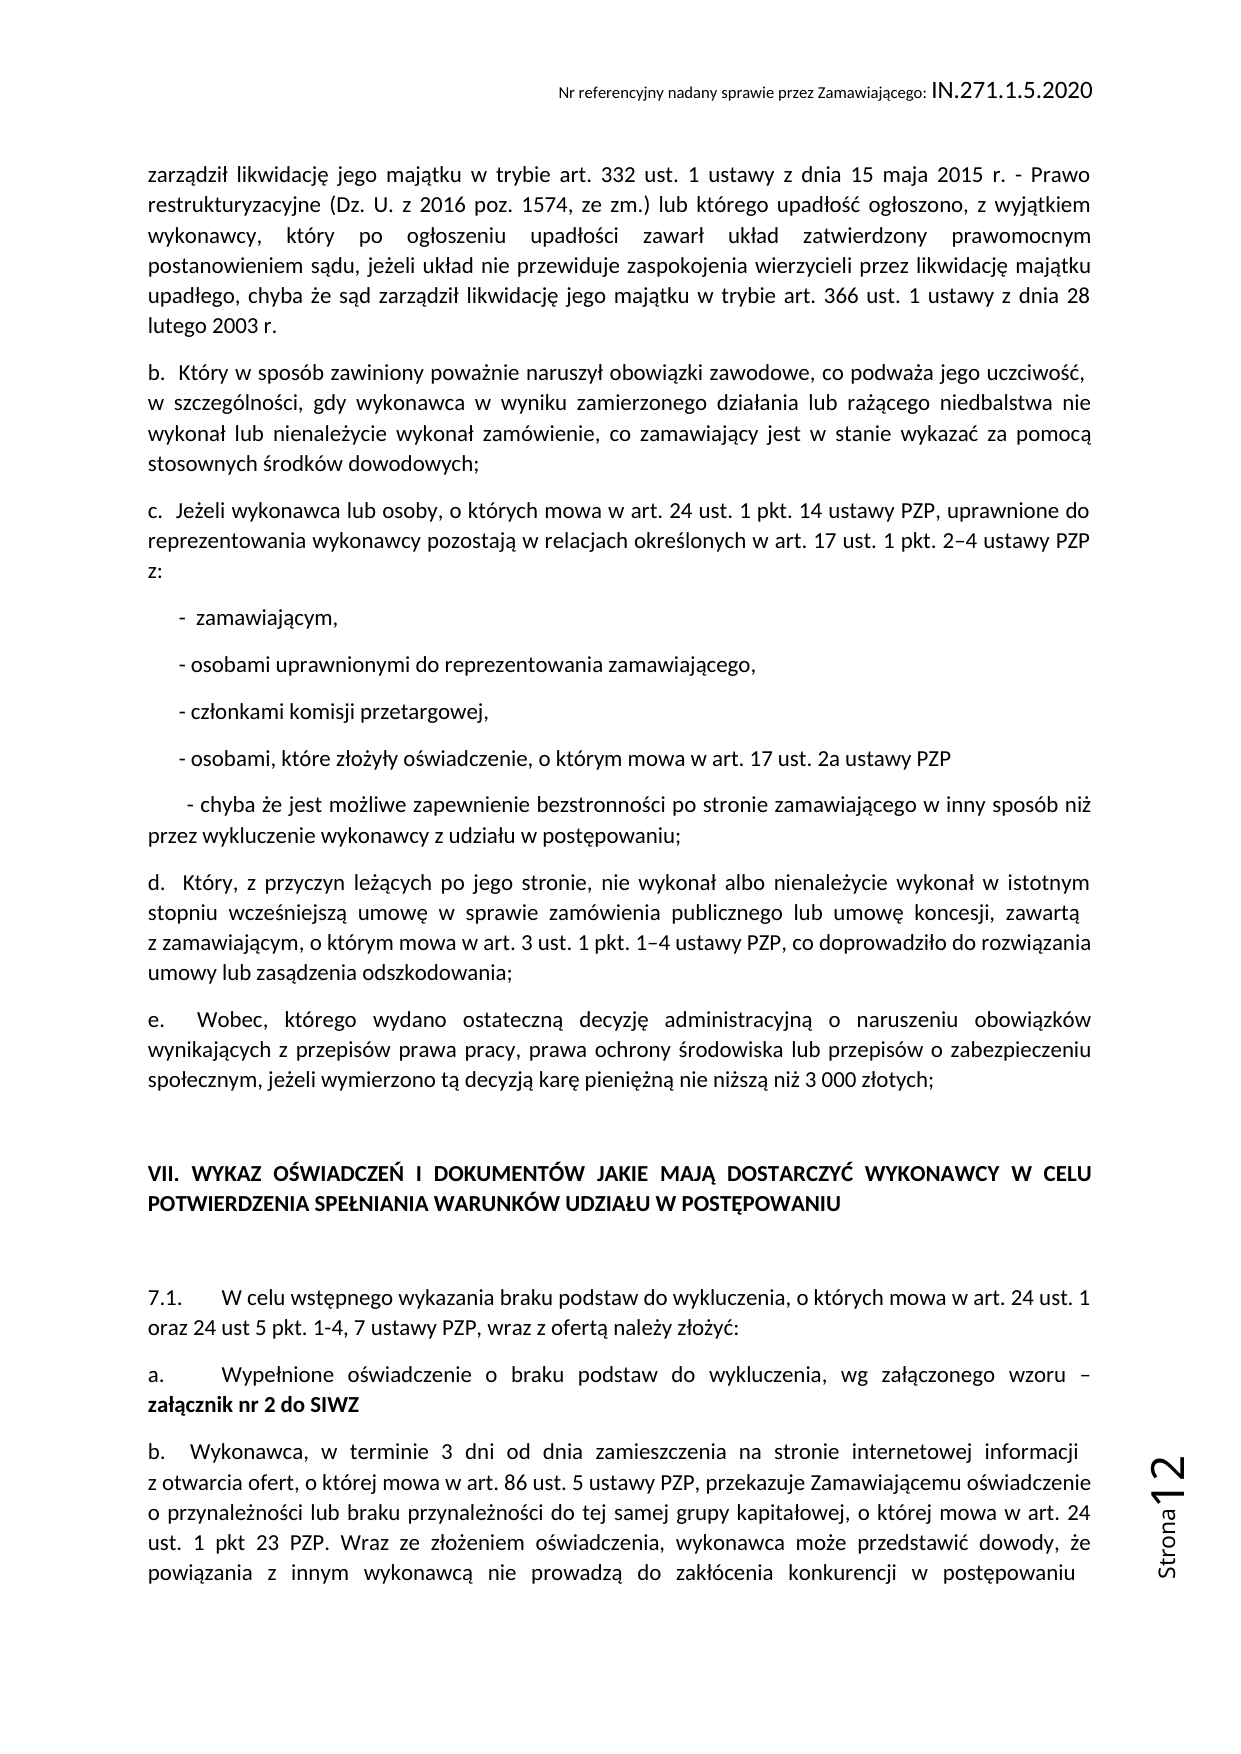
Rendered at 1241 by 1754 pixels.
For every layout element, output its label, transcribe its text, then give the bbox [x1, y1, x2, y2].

text - zamawiającym, [148, 603, 1093, 631]
text b. Który w sposób zawiniony poważnie naruszył obowiązki zawodowe, co podważa jego uczciwość, w szczególności, gdy wykonawca w wyniku zamierzonego działania lub rażącego niedbalstwa nie wykonał lub nienależycie wykonał zamówienie, co zamawiający jest w stanie wykazać za pomocą stosownych środków dowodowych; [148, 358, 1093, 477]
text 7.1. W celu wstępnego wykazania braku podstaw do wykluczenia, o których mowa w art. 24 ust. 1 oraz 24 ust 5 pkt. 1-4, 7 ustawy PZP, wraz z ofertą należy złożyć: [148, 1283, 1093, 1341]
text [148, 1437, 1093, 1586]
text - członkami komisji przetargowej, [148, 697, 1093, 725]
text - osobami, które złożyły oświadczenie, o którym mowa w art. 17 ust. 2a ustawy PZP [148, 744, 1093, 772]
text - osobami uprawnionymi do reprezentowania zamawiającego, [148, 650, 1093, 678]
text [148, 160, 1093, 339]
text c. Jeżeli wykonawca lub osoby, o których mowa w art. 24 ust. 1 pkt. 14 ustawy PZP, uprawnione do reprezentowania wykonawcy pozostają w relacjach określonych w art. 17 ust. 1 pkt. 2–4 ustawy PZP z: [148, 496, 1093, 584]
text VII. WYKAZ OŚWIADCZEŃ I DOKUMENTÓW JAKIE MAJĄ DOSTARCZYĆ WYKONAWCY W CELU POTWIERDZENIA SPEŁNIANIA WARUNKÓW UDZIAŁU W POSTĘPOWANIU [148, 1159, 1093, 1217]
text d. Który, z przyczyn leżących po jego stronie, nie wykonał albo nienależycie wykonał w istotnym stopniu wcześniejszą umowę w sprawie zamówienia publicznego lub umowę koncesji, zawartą z zamawiającym, o którym mowa w art. 3 ust. 1 pkt. 1–4 ustawy PZP, co doprowadziło do rozwiązania umowy lub zasądzenia odszkodowania; [148, 868, 1093, 986]
text e. Wobec, którego wydano ostateczną decyzję administracyjną o naruszeniu obowiązków wynikających z przepisów prawa pracy, prawa ochrony środowiska lub przepisów o zabezpieczeniu społecznym, jeżeli wymierzono tą decyzją karę pieniężną nie niższą niż 3 000 złotych; [148, 1005, 1093, 1093]
text a. Wypełnione oświadczenie o braku podstaw do wykluczenia, wg załączonego wzoru – załącznik nr 2 do SIWZ [148, 1360, 1093, 1418]
text - chyba że jest możliwe zapewnienie bezstronności po stronie zamawiającego w inny sposób niż przez wykluczenie wykonawcy z udziału w postępowaniu; [148, 791, 1093, 849]
